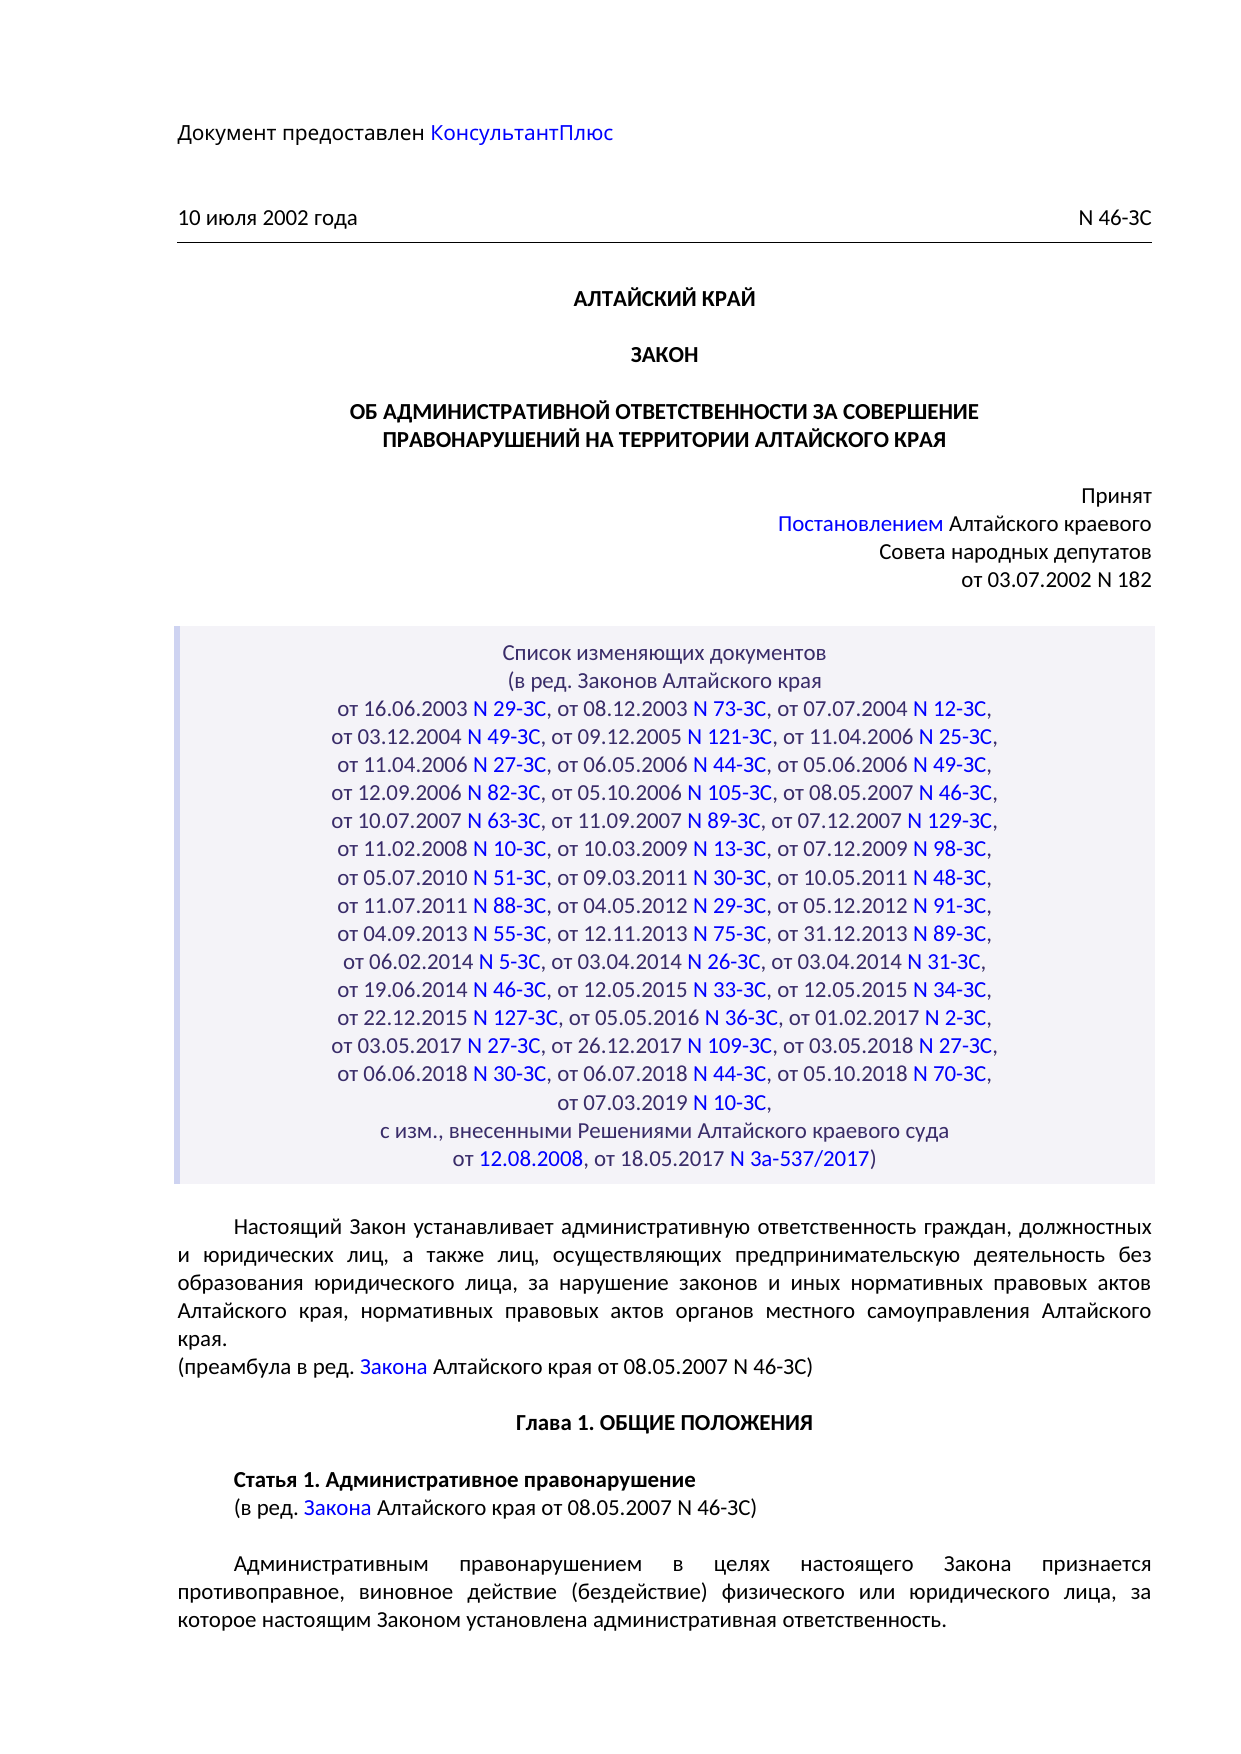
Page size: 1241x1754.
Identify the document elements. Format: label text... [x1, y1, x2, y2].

table_header N 46-ЗС [664, 203, 1152, 231]
text (в ред. Закона Алтайского края от 08.05.2007 N 46-ЗС) [177, 1493, 1152, 1521]
text АЛТАЙСКИЙ КРАЙ [177, 284, 1152, 312]
text Документ предоставлен КонсультантПлюс [177, 118, 1152, 174]
table_header Список изменяющих документов (в ред. Законов Алтайского края от 16.06.2003 N 29-ЗС, от 08.12.2003 N 73-ЗС, от 07.07.2004 N 12-ЗС, от 03.12.2004 N 49-ЗС, от 09.12.2005 N 121-ЗС, от 11.04.2006 N 25-ЗС, от 11.04.2006 N 27-ЗС, от 06.05.2006 N 44-ЗС, от 05.06.2006 N 49-ЗС, от 12.09.2006 N 82-ЗС, от 05.10.2006 N 105-ЗС, от 08.05.2007 N 46-ЗС, от 10.07.2007 N 63-ЗС, от 11.09.2007 N 89-ЗС, от 07.12.2007 N 129-ЗС, от 11.02.2008 N 10-ЗС, от 10.03.2009 N 13-ЗС, от 07.12.2009 N 98-ЗС, от 05.07.2010 N 51-ЗС, от 09.03.2011 N 30-ЗС, от 10.05.2011 N 48-ЗС, от 11.07.2011 N 88-ЗС, от 04.05.2012 N 29-ЗС, от 05.12.2012 N 91-ЗС, от 04.09.2013 N 55-ЗС, от 12.11.2013 N 75-ЗС, от 31.12.2013 N 89-ЗС, от 06.02.2014 N 5-ЗС, от 03.04.2014 N 26-ЗС, от 03.04.2014 N 31-ЗС, от 19.06.2014 N 46-ЗС, от 12.05.2015 N 33-ЗС, от 12.05.2015 N 34-ЗС, от 22.12.2015 N 127-ЗС, от 05.05.2016 N 36-ЗС, от 01.02.2017 N 2-ЗС, от 03.05.2017 N 27-ЗС, от 26.12.2017 N 109-ЗС, от 03.05.2018 N 27-ЗС, от 06.06.2018 N 30-ЗС, от 06.07.2018 N 44-ЗС, от 05.10.2018 N 70-ЗС, от 07.03.2019 N 10-ЗС, с изм., внесенными Решениями Алтайского краевого суда от 12.08.2008, от 18.05.2017 N 3а-537/2017) [180, 626, 1149, 1184]
table_header 10 июля 2002 года [177, 203, 664, 231]
text (преамбула в ред. Закона Алтайского края от 08.05.2007 N 46-ЗС) [177, 1352, 1152, 1380]
text Глава 1. ОБЩИЕ ПОЛОЖЕНИЯ [177, 1408, 1152, 1436]
text ЗАКОН [177, 341, 1152, 368]
text Принят [177, 481, 1152, 509]
text от 03.07.2002 N 182 [177, 566, 1152, 593]
text Административным правонарушением в целях настоящего Закона признается противоправное, виновное действие (бездействие) физического или юридического лица, за которое настоящим Законом установлена административная ответственность. [177, 1549, 1152, 1633]
text Совета народных депутатов [177, 537, 1152, 565]
text ПРАВОНАРУШЕНИЙ НА ТЕРРИТОРИИ АЛТАЙСКОГО КРАЯ [177, 425, 1152, 453]
text Настоящий Закон устанавливает административную ответственность граждан, должностных и юридических лиц, а также лиц, осуществляющих предпринимательскую деятельность без образования юридического лица, за нарушение законов и иных нормативных правовых актов Алтайского края, нормативных правовых актов органов местного самоуправления Алтайского края. [177, 1212, 1152, 1352]
text Статья 1. Административное правонарушение [177, 1465, 1152, 1493]
text ОБ АДМИНИСТРАТИВНОЙ ОТВЕТСТВЕННОСТИ ЗА СОВЕРШЕНИЕ [177, 397, 1152, 425]
text Постановлением Алтайского краевого [177, 509, 1152, 537]
